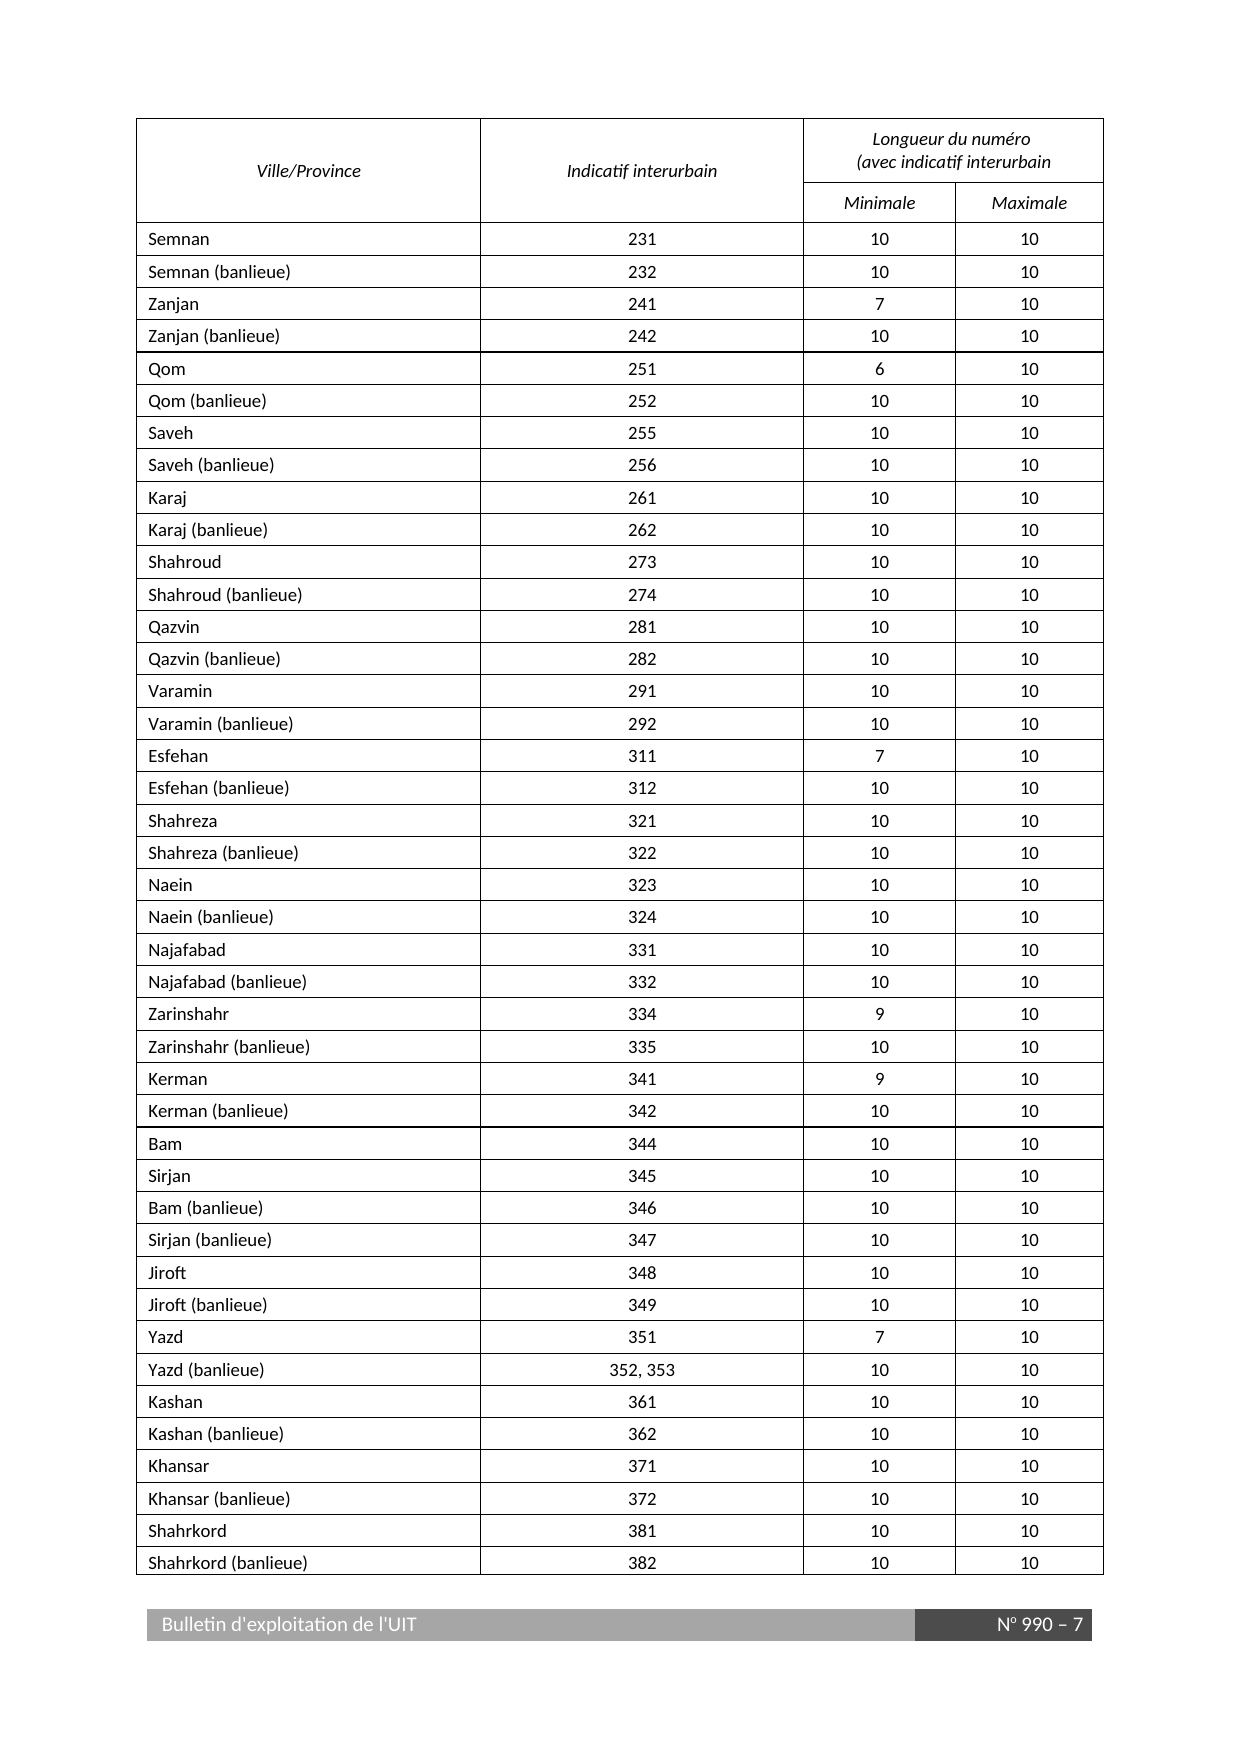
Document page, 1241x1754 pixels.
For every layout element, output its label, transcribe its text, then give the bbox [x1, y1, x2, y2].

table_cell 251 [481, 353, 803, 384]
table_cell 10 [804, 805, 955, 836]
table_cell Naein (banlieue) [137, 901, 480, 933]
table_cell 10 [804, 385, 955, 416]
table_cell Zarinshahr [137, 998, 480, 1029]
table_cell 10 [956, 1031, 1103, 1062]
table_cell 10 [804, 1483, 955, 1514]
table_cell 262 [481, 514, 803, 545]
table_cell 10 [804, 223, 955, 254]
table_cell 312 [481, 772, 803, 803]
table_cell 10 [956, 449, 1103, 481]
table_cell 10 [956, 772, 1103, 803]
table_cell Khansar [137, 1450, 480, 1482]
table_cell Bam [137, 1128, 480, 1159]
table_cell 292 [481, 708, 803, 739]
table_cell 10 [956, 546, 1103, 577]
table_cell Shahreza [137, 805, 480, 836]
table_cell 281 [481, 611, 803, 642]
table_cell Saveh (banlieue) [137, 449, 480, 481]
table_cell 242 [481, 320, 803, 351]
table_cell 10 [956, 934, 1103, 965]
table_cell 10 [804, 1354, 955, 1385]
table_cell 10 [956, 1192, 1103, 1223]
table_cell 361 [481, 1386, 803, 1417]
table_cell 10 [804, 449, 955, 481]
table_cell 282 [481, 643, 803, 674]
table_cell 231 [481, 223, 803, 254]
table_cell 10 [804, 966, 955, 997]
table_cell 10 [804, 482, 955, 513]
table_cell Qazvin [137, 611, 480, 642]
table_cell 10 [956, 869, 1103, 900]
table_cell Kashan (banlieue) [137, 1418, 480, 1449]
table_cell 10 [956, 998, 1103, 1029]
table_header Indicatif interurbain [481, 119, 803, 222]
table_cell Qom (banlieue) [137, 385, 480, 416]
table_cell Jiroft [137, 1257, 480, 1288]
table_cell 322 [481, 837, 803, 868]
table_cell 10 [956, 514, 1103, 545]
table_cell 10 [956, 1224, 1103, 1256]
table_cell 10 [804, 1031, 955, 1062]
table_cell 334 [481, 998, 803, 1029]
table_cell 10 [956, 1515, 1103, 1546]
table_cell Esfehan [137, 740, 480, 771]
table_cell 10 [804, 1192, 955, 1223]
table_cell 10 [956, 1450, 1103, 1482]
table_cell 10 [956, 1257, 1103, 1288]
table_cell Saveh [137, 417, 480, 448]
table_cell 341 [481, 1063, 803, 1094]
table_cell 10 [804, 675, 955, 707]
table_cell 10 [804, 901, 955, 933]
table_header Longueur du numéro (avec indicatif interurbain [804, 119, 1103, 182]
table_cell 345 [481, 1160, 803, 1191]
table_cell 10 [804, 1095, 955, 1126]
table_cell Kashan [137, 1386, 480, 1417]
table_cell 321 [481, 805, 803, 836]
table_cell 10 [956, 353, 1103, 384]
table_cell 10 [804, 1418, 955, 1449]
table_cell Shahroud [137, 546, 480, 577]
table_cell 349 [481, 1289, 803, 1320]
table_cell 274 [481, 579, 803, 610]
table_cell 241 [481, 288, 803, 319]
table_cell Minimale [804, 183, 955, 222]
table_cell 381 [481, 1515, 803, 1546]
table_cell 10 [956, 417, 1103, 448]
table_cell 346 [481, 1192, 803, 1223]
table_cell 255 [481, 417, 803, 448]
table_cell Semnan (banlieue) [137, 256, 480, 287]
table_cell Sirjan [137, 1160, 480, 1191]
table_cell Maximale [956, 183, 1103, 222]
table_cell Najafabad [137, 934, 480, 965]
table_cell 10 [956, 1547, 1103, 1574]
table_cell Bam (banlieue) [137, 1192, 480, 1223]
table_cell 10 [804, 1224, 955, 1256]
table_cell 372 [481, 1483, 803, 1514]
table_cell 324 [481, 901, 803, 933]
table_cell 9 [804, 998, 955, 1029]
table_cell Yazd (banlieue) [137, 1354, 480, 1385]
table_cell 10 [804, 643, 955, 674]
table_cell 9 [804, 1063, 955, 1094]
table_cell 10 [956, 288, 1103, 319]
table_cell Kerman [137, 1063, 480, 1094]
table_cell 10 [804, 1289, 955, 1320]
table_header Ville/Province [137, 119, 480, 222]
table_cell 10 [956, 805, 1103, 836]
table_cell 10 [804, 546, 955, 577]
table_cell 10 [956, 740, 1103, 771]
table_cell 10 [804, 1128, 955, 1159]
table_cell 6 [804, 353, 955, 384]
table_cell 252 [481, 385, 803, 416]
table_cell 10 [956, 385, 1103, 416]
table_cell 10 [804, 611, 955, 642]
table_cell Khansar (banlieue) [137, 1483, 480, 1514]
table_cell 311 [481, 740, 803, 771]
table_cell Zanjan [137, 288, 480, 319]
table_cell Qazvin (banlieue) [137, 643, 480, 674]
table_cell 256 [481, 449, 803, 481]
table_cell 342 [481, 1095, 803, 1126]
table_cell 7 [804, 1321, 955, 1352]
table_cell 10 [956, 1418, 1103, 1449]
table_cell 10 [804, 1386, 955, 1417]
table_cell 10 [804, 1257, 955, 1288]
table_cell 371 [481, 1450, 803, 1482]
table_cell 347 [481, 1224, 803, 1256]
table_cell Zarinshahr (banlieue) [137, 1031, 480, 1062]
table_cell Esfehan (banlieue) [137, 772, 480, 803]
table_cell 10 [956, 643, 1103, 674]
table_cell 232 [481, 256, 803, 287]
table_cell Jiroft (banlieue) [137, 1289, 480, 1320]
table_cell 261 [481, 482, 803, 513]
table_cell 10 [804, 708, 955, 739]
table_cell 10 [956, 1160, 1103, 1191]
table_cell Semnan [137, 223, 480, 254]
table_cell 10 [804, 579, 955, 610]
table_cell 10 [804, 869, 955, 900]
table_cell 10 [956, 675, 1103, 707]
table_cell Najafabad (banlieue) [137, 966, 480, 997]
table_cell 10 [956, 611, 1103, 642]
table_cell 10 [804, 320, 955, 351]
table_cell 10 [804, 1450, 955, 1482]
table_cell 323 [481, 869, 803, 900]
table_cell 352, 353 [481, 1354, 803, 1385]
table_cell 10 [956, 256, 1103, 287]
table_cell 332 [481, 966, 803, 997]
table_cell 10 [956, 579, 1103, 610]
table_cell 362 [481, 1418, 803, 1449]
table_cell 7 [804, 740, 955, 771]
table_cell 10 [956, 837, 1103, 868]
table_cell 10 [804, 934, 955, 965]
table_cell Varamin (banlieue) [137, 708, 480, 739]
table_cell 10 [956, 1483, 1103, 1514]
table_cell Shahrkord (banlieue) [137, 1547, 480, 1574]
table_cell 10 [956, 1321, 1103, 1352]
table_cell Qom [137, 353, 480, 384]
table_cell 382 [481, 1547, 803, 1574]
table_cell 331 [481, 934, 803, 965]
table_cell 10 [956, 1386, 1103, 1417]
table_cell 10 [804, 1515, 955, 1546]
table_cell 10 [804, 772, 955, 803]
table_cell 291 [481, 675, 803, 707]
table_cell Kerman (banlieue) [137, 1095, 480, 1126]
table_cell Varamin [137, 675, 480, 707]
table_cell 348 [481, 1257, 803, 1288]
table_cell Naein [137, 869, 480, 900]
table_cell 10 [804, 417, 955, 448]
table_cell Sirjan (banlieue) [137, 1224, 480, 1256]
table_cell 344 [481, 1128, 803, 1159]
table_cell 10 [956, 1095, 1103, 1126]
table_cell Shahreza (banlieue) [137, 837, 480, 868]
table_cell 10 [804, 514, 955, 545]
table_cell Shahroud (banlieue) [137, 579, 480, 610]
table_cell 10 [956, 482, 1103, 513]
table_cell Yazd [137, 1321, 480, 1352]
table_cell 10 [956, 966, 1103, 997]
table_cell 10 [956, 1128, 1103, 1159]
table_cell 10 [956, 1063, 1103, 1094]
table_cell 10 [956, 320, 1103, 351]
table_cell 7 [804, 288, 955, 319]
table_cell 10 [956, 1289, 1103, 1320]
table_cell 10 [956, 708, 1103, 739]
table_cell 273 [481, 546, 803, 577]
table_cell 335 [481, 1031, 803, 1062]
table_cell Zanjan (banlieue) [137, 320, 480, 351]
table_cell 10 [956, 901, 1103, 933]
table_cell 351 [481, 1321, 803, 1352]
table_cell 10 [804, 837, 955, 868]
table_cell 10 [956, 1354, 1103, 1385]
table_cell Shahrkord [137, 1515, 480, 1546]
table_cell 10 [804, 256, 955, 287]
table_cell Karaj [137, 482, 480, 513]
table_cell 10 [804, 1547, 955, 1574]
table_cell 10 [804, 1160, 955, 1191]
table_cell Karaj (banlieue) [137, 514, 480, 545]
table_cell 10 [956, 223, 1103, 254]
